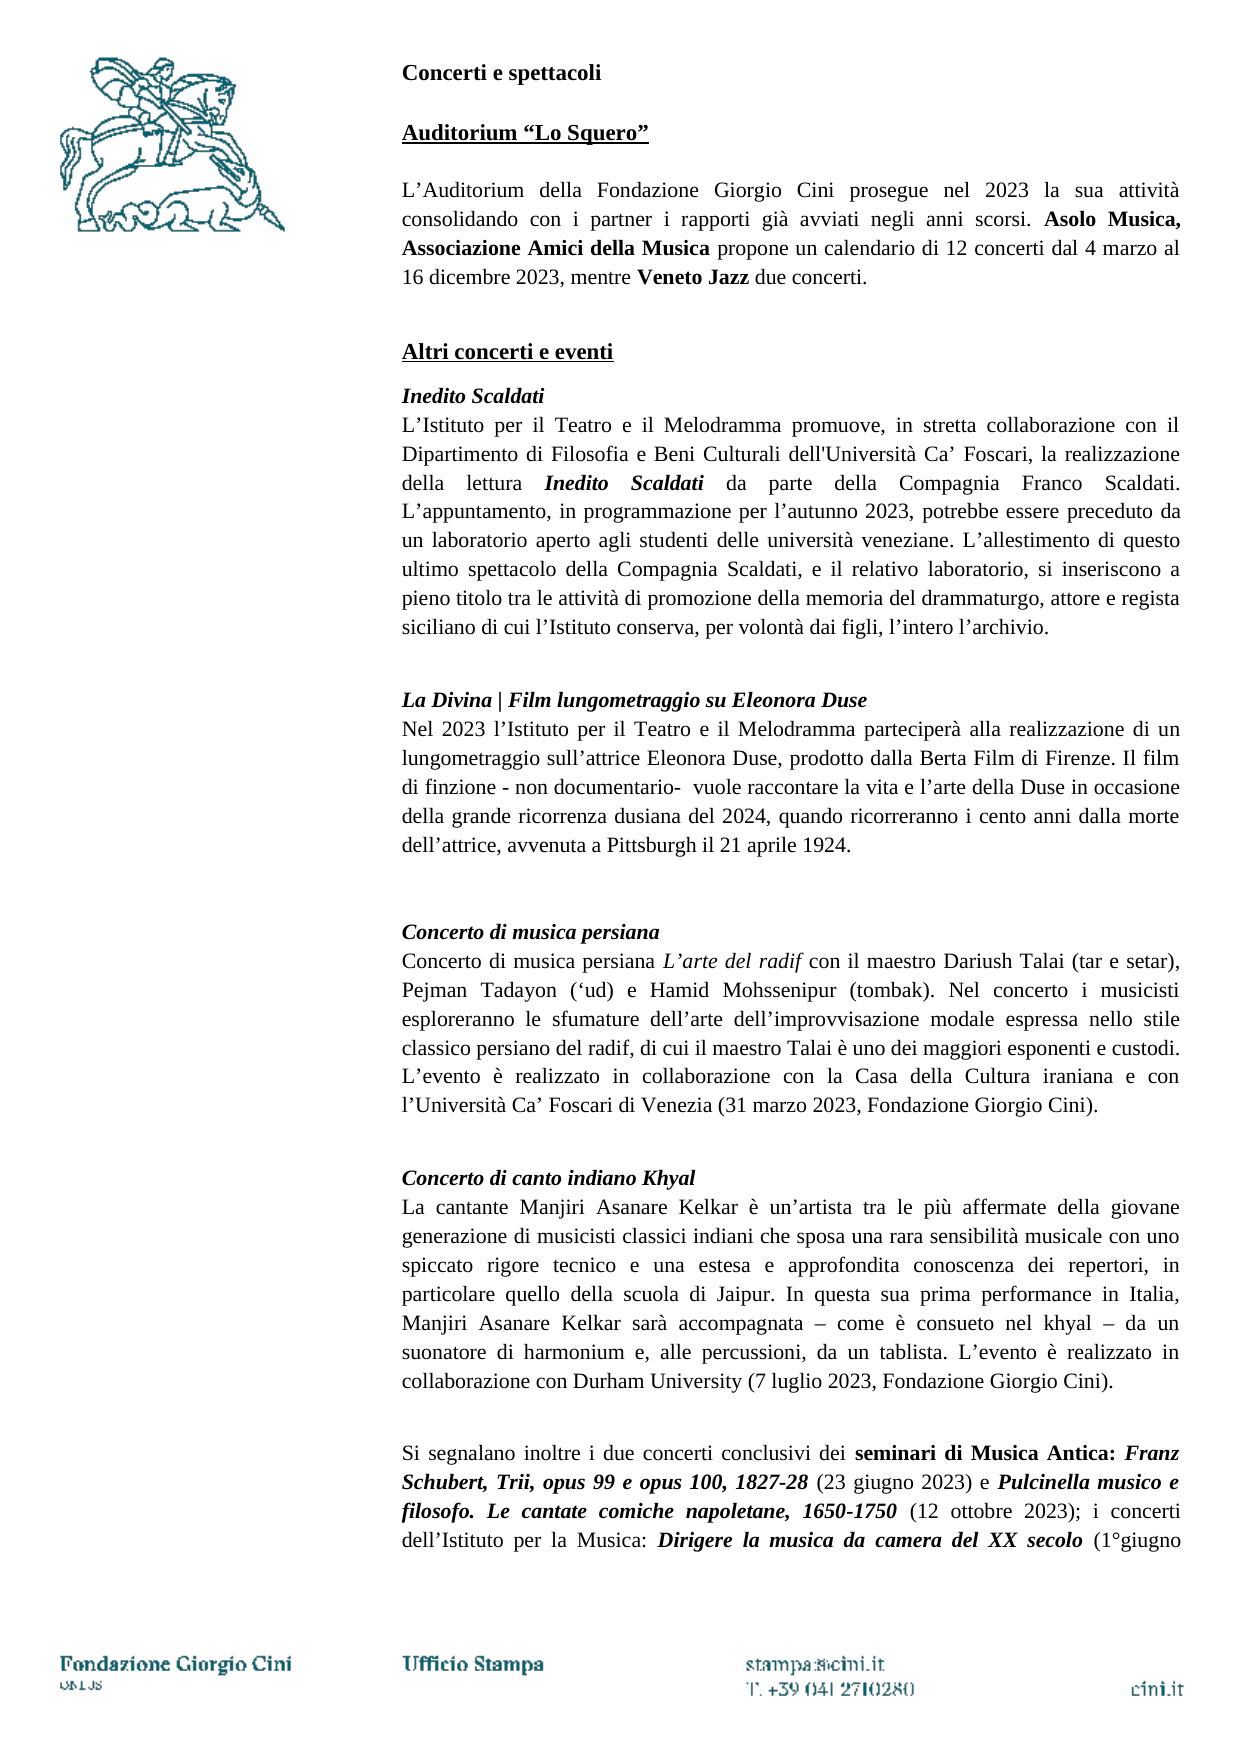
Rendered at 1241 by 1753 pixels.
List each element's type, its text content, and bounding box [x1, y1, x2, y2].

text Inedito Scaldati [402, 383, 1181, 408]
text Concerto di canto indiano Khyal [402, 1165, 1181, 1190]
text Altri concerti e eventi [402, 338, 1181, 364]
text Auditorium “Lo Squero” [402, 119, 1181, 146]
text Concerti e spettacoli [402, 59, 1181, 85]
picture [0, 0, 1240, 1752]
text La cantante Manjiri Asanare Kelkar è un’artista tra le più affermate della giovane generazione di musicisti classici indiani che sposa una rara sensibilità musicale con uno spiccato rigore tecnico e una estesa e approfondita conoscenza dei repertori, in particolare quello della scuola di Jaipur. In questa sua prima performance in Italia, Manjiri Asanare Kelkar sarà accompagnata – come è consueto nel khyal – da un suonatore di harmonium e, alle percussioni, da un tablista. L’evento è realizzato in collaborazione con Durham University (7 luglio 2023, Fondazione Giorgio Cini). [402, 1194, 1181, 1393]
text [402, 1440, 1181, 1552]
text L’Istituto per il Teatro e il Melodramma promuove, in stretta collaborazione con il Dipartimento di Filosofia e Beni Culturali dell'Università Ca’ Foscari, la realizzazione della lettura Inedito Scaldati da parte della Compagnia Franco Scaldati. L’appuntamento, in programmazione per l’autunno 2023, potrebbe essere preceduto da un laboratorio aperto agli studenti delle università veneziane. L’allestimento di questo ultimo spettacolo della Compagnia Scaldati, e il relativo laboratorio, si inseriscono a pieno titolo tra le attività di promozione della memoria del drammaturgo, attore e regista siciliano di cui l’Istituto conserva, per volontà dai figli, l’intero l’archivio. [402, 412, 1181, 639]
text Nel 2023 l’Istituto per il Teatro e il Melodramma parteciperà alla realizzazione di un lungometraggio sull’attrice Eleonora Duse, prodotto dalla Berta Film di Firenze. Il film di finzione - non documentario- vuole raccontare la vita e l’arte della Duse in occasione della grande ricorrenza dusiana del 2024, quando ricorreranno i cento anni dalla morte dell’attrice, avvenuta a Pittsburgh il 21 aprile 1924. [402, 716, 1181, 857]
text Concerto di musica persiana [402, 919, 1181, 944]
text L’Auditorium della Fondazione Giorgio Cini prosegue nel 2023 la sua attività consolidando con i partner i rapporti già avviati negli anni scorsi. Asolo Musica, Associazione Amici della Musica propone un calendario di 12 concerti dal 4 marzo al 16 dicembre 2023, mentre Veneto Jazz due concerti. [402, 177, 1181, 289]
text La Divina | Film lungometraggio su Eleonora Duse [402, 687, 1181, 712]
text Concerto di musica persiana L’arte del radif con il maestro Dariush Talai (tar e setar), Pejman Tadayon (‘ud) e Hamid Mohssenipur (tombak). Nel concerto i musicisti esploreranno le sfumature dell’arte dell’improvvisazione modale espressa nello stile classico persiano del radif, di cui il maestro Talai è uno dei maggiori esponenti e custodi. L’evento è realizzato in collaborazione con la Casa della Cultura iraniana e con l’Università Ca’ Foscari di Venezia (31 marzo 2023, Fondazione Giorgio Cini). [402, 948, 1181, 1118]
